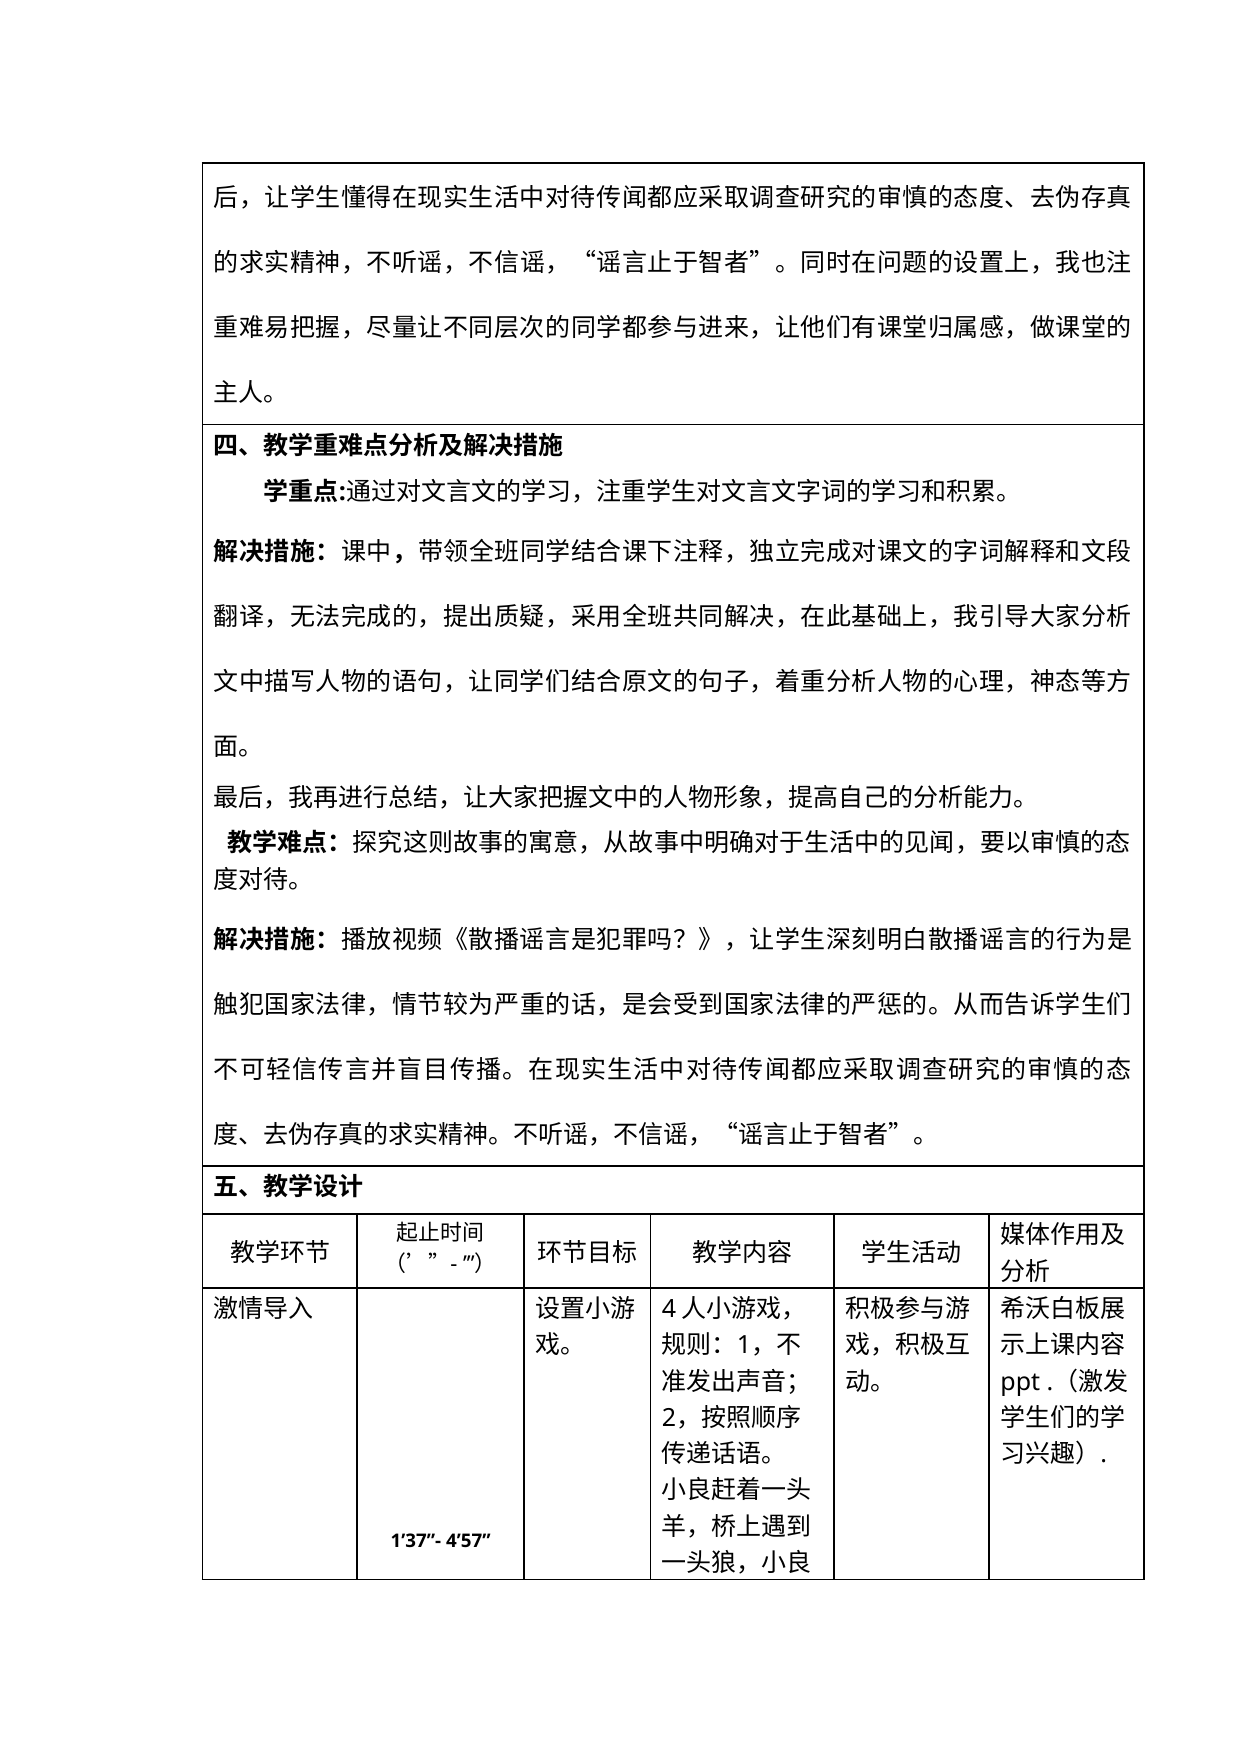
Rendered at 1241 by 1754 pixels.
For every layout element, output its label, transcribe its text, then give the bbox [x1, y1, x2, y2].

table_cell 1’37”- 4’57” [358, 1289, 523, 1579]
table_cell 起止时间（’”- ’”） [358, 1215, 523, 1287]
table_cell 学生活动 [835, 1215, 988, 1287]
table_cell 五、教学设计 [203, 1167, 1143, 1213]
table_cell 激情导入 [203, 1289, 356, 1579]
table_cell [203, 164, 1143, 423]
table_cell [651, 1289, 833, 1579]
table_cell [990, 1289, 1143, 1579]
table_cell 教学环节 [203, 1215, 356, 1287]
table_cell 媒体作用及分析 [990, 1215, 1143, 1287]
table_cell 四、教学重难点分析及解决措施 学重点:通过对文言文的学习，注重学生对文言文字词的学习和积累。 解决措施：课中，带领全班同学结合课下注释，独立完成对课文的字词解释和文段翻译，无法完成的，提出质疑，采用全班共同解决，在此基础上，我引导大家分析文中描写人物的语句，让同学们结合原文的句子，着重分析人物的心理，神态等方面。 最后，我再进行总结，让大家把握文中的人物形象，提高自己的分析能力。 教学难点：探究这则故事的寓意，从故事中明确对于生活中的见闻，要以审慎的态度对待。 解决措施：播放视频《散播谣言是犯罪吗？》，让学生深刻明白散播谣言的行为是触犯国家法律，情节较为严重的话，是会受到国家法律的严惩的。从而告诉学生们不可轻信传言并盲目传播。在现实生活中对待传闻都应采取调查研究的审慎的态度、去伪存真的求实精神。不听谣，不信谣，“谣言止于智者”。 [203, 425, 1143, 1165]
table_cell 积极参与游戏，积极互动。 [835, 1289, 988, 1579]
table_cell 环节目标 [525, 1215, 650, 1287]
table_cell 教学内容 [651, 1215, 833, 1287]
table_cell 设置小游戏。 [525, 1289, 650, 1579]
